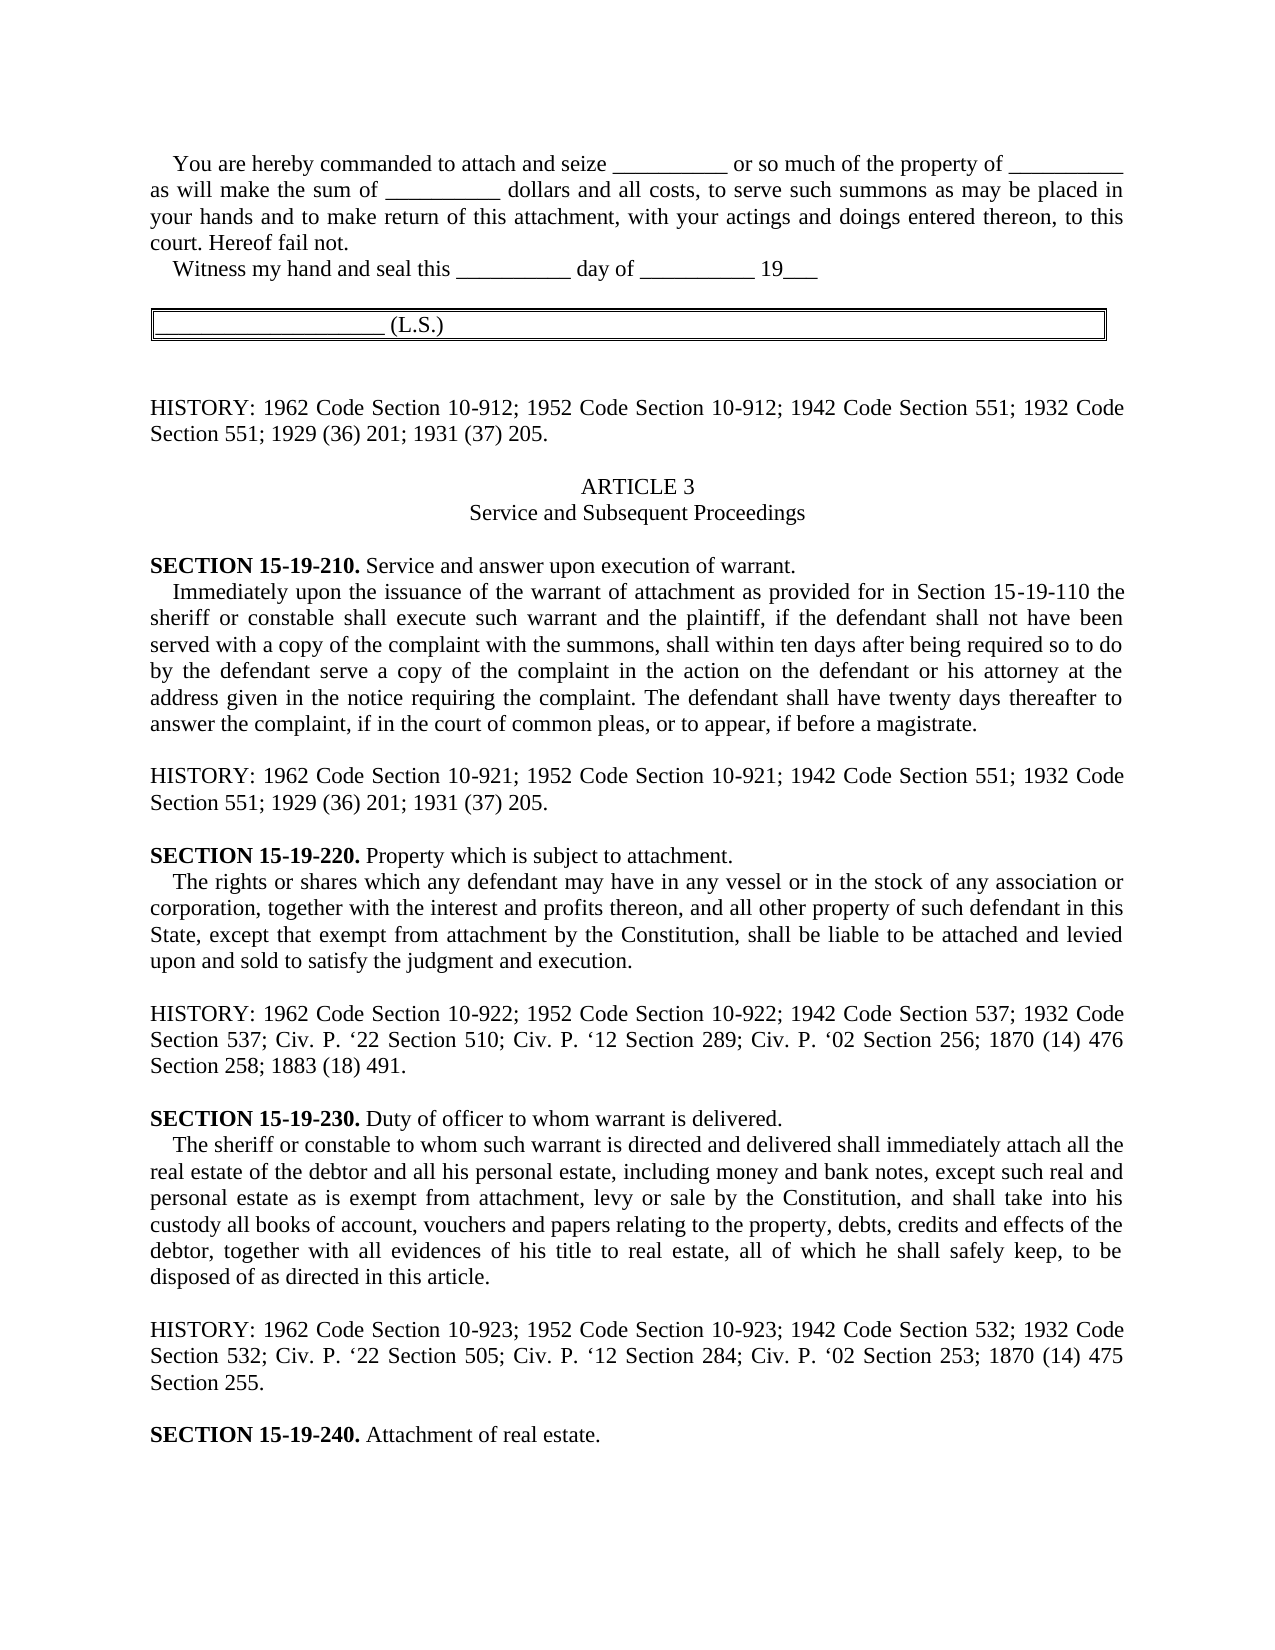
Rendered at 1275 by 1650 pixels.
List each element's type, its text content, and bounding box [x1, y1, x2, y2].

text HISTORY: 1962 Code Section 10-922; 1952 Code Section 10-922; 1942 Code Section 537; 1932 Code Section 537; Civ. P. ‘22 Section 510; Civ. P. ‘12 Section 289; Civ. P. ‘02 Section 256; 1870 (14) 476 Section 258; 1883 (18) 491. [150, 1000, 1125, 1079]
text ARTICLE 3 [150, 473, 1125, 499]
text The sheriff or constable to whom such warrant is directed and delivered shall immediately attach all the real estate of the debtor and all his personal estate, including money and bank notes, except such real and personal estate as is exempt from attachment, levy or sale by the Constitution, and shall take into his custody all books of account, vouchers and papers relating to the property, debts, credits and effects of the debtor, together with all evidences of his title to real estate, all of which he shall safely keep, to be disposed of as directed in this article. [150, 1132, 1125, 1290]
text You are hereby commanded to attach and seize __________ or so much of the property of __________ as will make the sum of __________ dollars and all costs, to serve such summons as may be placed in your hands and to make return of this attachment, with your actings and doings entered thereon, to this court. Hereof fail not. [150, 150, 1125, 255]
text HISTORY: 1962 Code Section 10-921; 1952 Code Section 10-921; 1942 Code Section 551; 1932 Code Section 551; 1929 (36) 201; 1931 (37) 205. [150, 763, 1125, 815]
text Immediately upon the issuance of the warrant of attachment as provided for in Section 15-19-110 the sheriff or constable shall execute such warrant and the plaintiff, if the defendant shall not have been served with a copy of the complaint with the summons, shall within ten days after being required so to do by the defendant serve a copy of the complaint in the action on the defendant or his attorney at the address given in the notice requiring the complaint. The defendant shall have twenty days thereafter to answer the complaint, if in the court of common pleas, or to appear, if before a magistrate. [150, 578, 1125, 736]
text HISTORY: 1962 Code Section 10-912; 1952 Code Section 10-912; 1942 Code Section 551; 1932 Code Section 551; 1929 (36) 201; 1931 (37) 205. [150, 394, 1125, 446]
text HISTORY: 1962 Code Section 10-923; 1952 Code Section 10-923; 1942 Code Section 532; 1932 Code Section 532; Civ. P. ‘22 Section 505; Civ. P. ‘12 Section 284; Civ. P. ‘02 Section 253; 1870 (14) 475 Section 255. [150, 1316, 1125, 1395]
table_cell ____________________ (L.S.) [154, 312, 1104, 338]
text Service and Subsequent Proceedings [150, 499, 1125, 525]
text SECTION 15-19-210. Service and answer upon execution of warrant. [150, 552, 1125, 578]
text Witness my hand and seal this __________ day of __________ 19___ [150, 255, 1125, 282]
text SECTION 15-19-240. Attachment of real estate. [150, 1421, 1125, 1448]
text SECTION 15-19-220. Property which is subject to attachment. [150, 842, 1125, 868]
text The rights or shares which any defendant may have in any vessel or in the stock of any association or corporation, together with the interest and profits thereon, and all other property of such defendant in this State, except that exempt from attachment by the Constitution, shall be liable to be attached and levied upon and sold to satisfy the judgment and execution. [150, 868, 1125, 973]
text SECTION 15-19-230. Duty of officer to whom warrant is delivered. [150, 1105, 1125, 1132]
